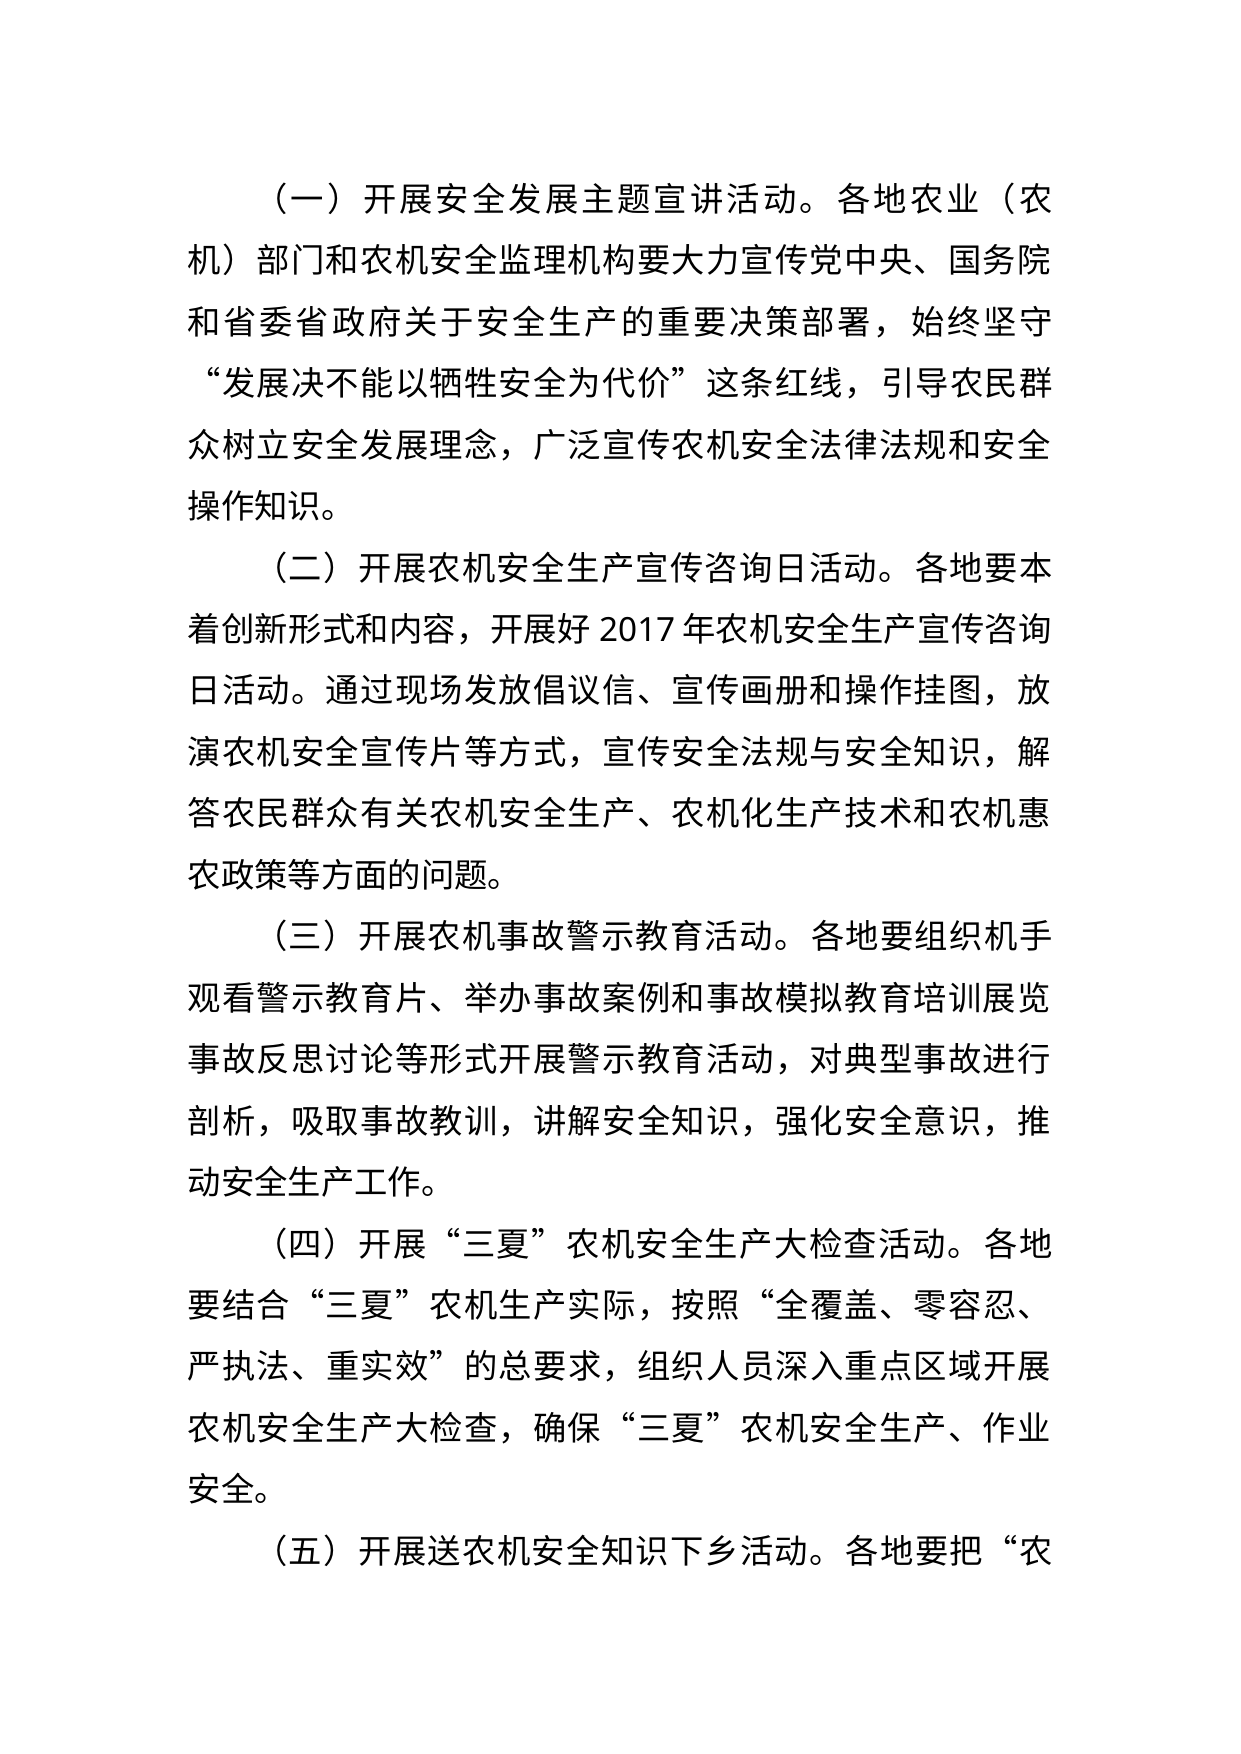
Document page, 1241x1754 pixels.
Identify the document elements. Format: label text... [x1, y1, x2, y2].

text （一）开展安全发展主题宣讲活动。各地农业（农机）部门和农机安全监理机构要大力宣传党中央、国务院和省委省政府关于安全生产的重要决策部署，始终坚守“发展决不能以牺牲安全为代价”这条红线，引导农民群众树立安全发展理念，广泛宣传农机安全法律法规和安全操作知识。 [187, 162, 1053, 531]
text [187, 1514, 1053, 1576]
text （三）开展农机事故警示教育活动。各地要组织机手观看警示教育片、举办事故案例和事故模拟教育培训展览、事故反思讨论等形式开展警示教育活动，对典型事故进行剖析，吸取事故教训，讲解安全知识，强化安全意识，推动安全生产工作。 [187, 899, 1053, 1207]
text （二）开展农机安全生产宣传咨询日活动。各地要本着创新形式和内容，开展好2017年农机安全生产宣传咨询日活动。通过现场发放倡议信、宣传画册和操作挂图，放演农机安全宣传片等方式，宣传安全法规与安全知识，解答农民群众有关农机安全生产、农机化生产技术和农机惠农政策等方面的问题。 [187, 531, 1053, 899]
text （四）开展“三夏”农机安全生产大检查活动。各地要结合“三夏”农机生产实际，按照“全覆盖、零容忍、严执法、重实效”的总要求，组织人员深入重点区域开展农机安全生产大检查，确保“三夏”农机安全生产、作业安全。 [187, 1207, 1053, 1514]
